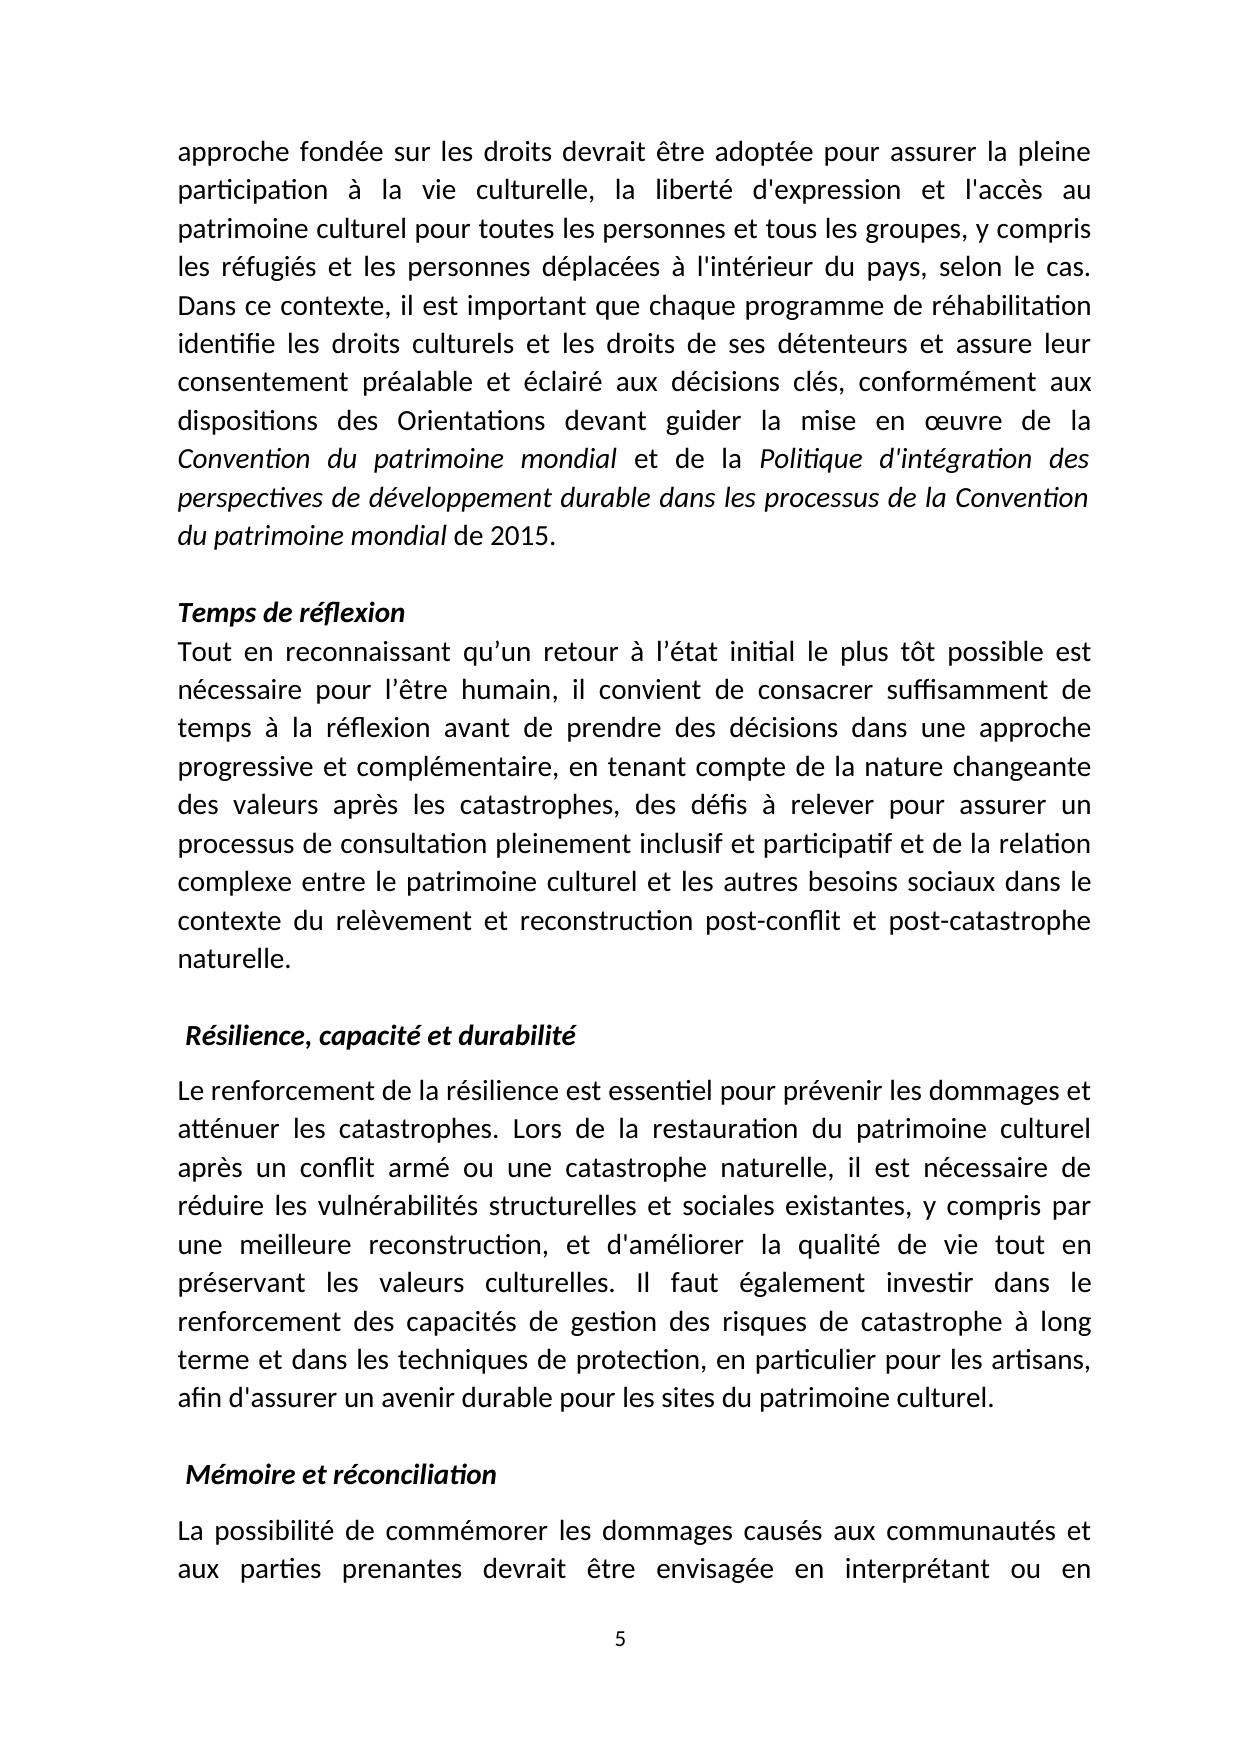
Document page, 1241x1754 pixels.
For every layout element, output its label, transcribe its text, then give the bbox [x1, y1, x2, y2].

text Mémoire et réconciliation [185, 1456, 1093, 1492]
text Temps de réflexion [177, 594, 1093, 630]
text Le renforcement de la résilience est essentiel pour prévenir les dommages et atténuer les catastrophes. Lors de la restauration du patrimoine culturel après un conflit armé ou une catastrophe naturelle, il est nécessaire de réduire les vulnérabilités structurelles et sociales existantes, y compris par une meilleure reconstruction, et d'améliorer la qualité de vie tout en préservant les valeurs culturelles. Il faut également investir dans le renforcement des capacités de gestion des risques de catastrophe à long terme et dans les techniques de protection, en particulier pour les artisans, afin d'assurer un avenir durable pour les sites du patrimoine culturel. [177, 1072, 1093, 1415]
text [177, 133, 1093, 553]
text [177, 1512, 1093, 1586]
text Résilience, capacité et durabilité [148, 1017, 1093, 1053]
text Tout en reconnaissant qu’un retour à l’état initial le plus tôt possible est nécessaire pour l’être humain, il convient de consacrer suffisamment de temps à la réflexion avant de prendre des décisions dans une approche progressive et complémentaire, en tenant compte de la nature changeante des valeurs après les catastrophes, des défis à relever pour assurer un processus de consultation pleinement inclusif et participatif et de la relation complexe entre le patrimoine culturel et les autres besoins sociaux dans le contexte du relèvement et reconstruction post-conflit et post-catastrophe naturelle. [177, 633, 1093, 976]
